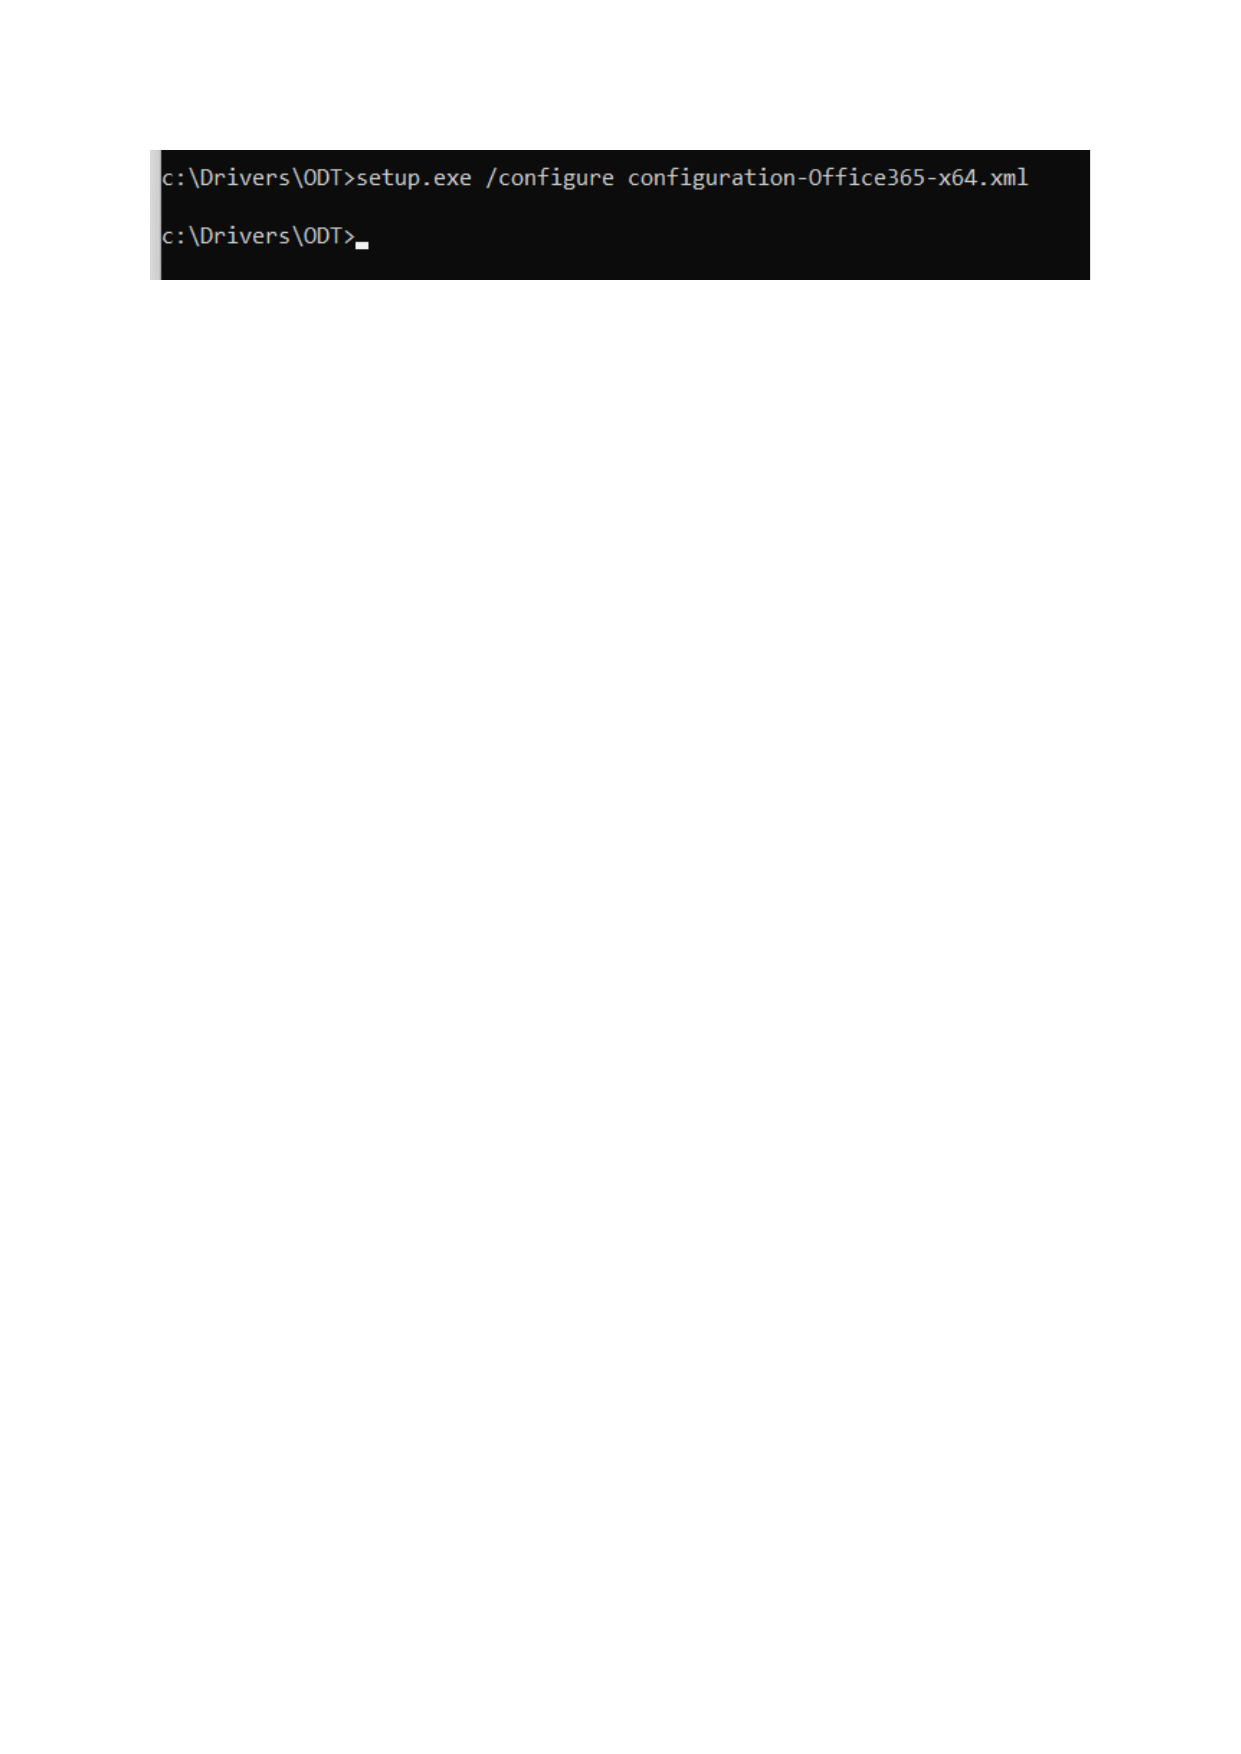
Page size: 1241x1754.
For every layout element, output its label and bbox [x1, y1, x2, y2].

picture [150, 150, 1091, 280]
